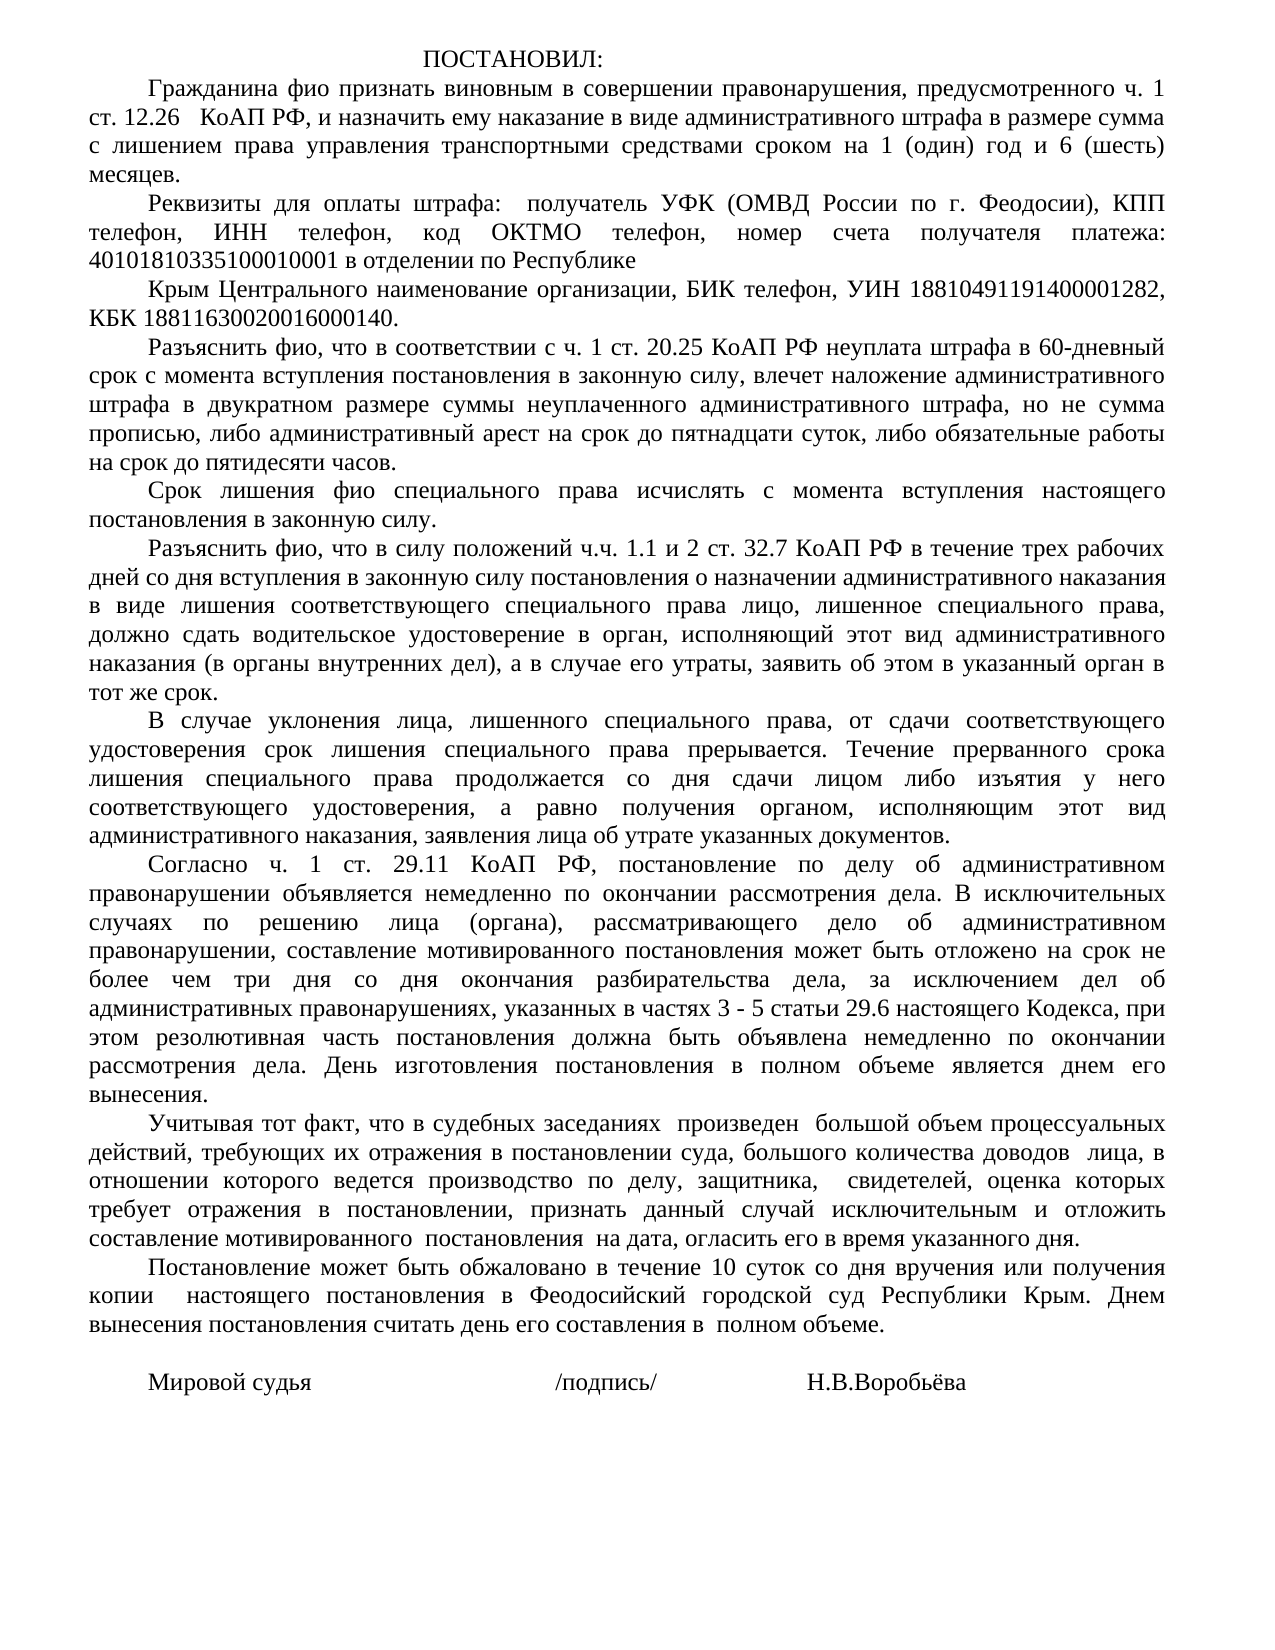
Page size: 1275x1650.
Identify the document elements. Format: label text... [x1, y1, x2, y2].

text Крым Центрального наименование организации, БИК телефон, УИН 18810491191400001282, КБК 18811630020016000140. [89, 274, 1167, 332]
text Разъяснить фио, что в соответствии с ч. 1 ст. 20.25 КоАП РФ неуплата штрафа в 60-дневный срок с момента вступления постановления в законную силу, влечет наложение административного штрафа в двукратном размере суммы неуплаченного административного штрафа, но не сумма прописью, либо административный арест на срок до пятнадцати суток, либо обязательные работы на срок до пятидесяти часов. [89, 332, 1167, 476]
text ПОСТАНОВИЛ: [89, 44, 1167, 73]
text Гражданина фио признать виновным в совершении правонарушения, предусмотренного ч. 1 ст. 12.26 КоАП РФ, и назначить ему наказание в виде административного штрафа в размере сумма с лишением права управления транспортными средствами сроком на 1 (один) год и 6 (шесть) месяцев. [89, 73, 1167, 188]
text Разъяснить фио, что в силу положений ч.ч. 1.1 и 2 ст. 32.7 КоАП РФ в течение трех рабочих дней со дня вступления в законную силу постановления о назначении административного наказания в виде лишения соответствующего специального права лицо, лишенное специального права, должно сдать водительское удостоверение в орган, исполняющий этот вид административного наказания (в органы внутренних дел), а в случае его утраты, заявить об этом в указанный орган в тот же срок. [89, 533, 1167, 706]
text Постановление может быть обжаловано в течение 10 суток со дня вручения или получения копии настоящего постановления в Феодосийский городской суд Республики Крым. Днем вынесения постановления считать день его составления в полном объеме. [89, 1252, 1167, 1338]
text Реквизиты для оплаты штрафа: получатель УФК (ОМВД России по г. Феодосии), КПП телефон, ИНН телефон, код ОКТМО телефон, номер счета получателя платежа: 40101810335100010001 в отделении по Республике [89, 188, 1167, 274]
text Учитывая тот факт, что в судебных заседаниях произведен большой объем процессуальных действий, требующих их отражения в постановлении суда, большого количества доводов лица, в отношении которого ведется производство по делу, защитника, свидетелей, оценка которых требует отражения в постановлении, признать данный случай исключительным и отложить составление мотивированного постановления на дата, огласить его в время указанного дня. [89, 1108, 1167, 1252]
text Мировой судья /подпись/ Н.В.Воробьёва [89, 1367, 1167, 1396]
text Согласно ч. 1 ст. 29.11 КоАП РФ, постановление по делу об административном правонарушении объявляется немедленно по окончании рассмотрения дела. В исключительных случаях по решению лица (органа), рассматривающего дело об административном правонарушении, составление мотивированного постановления может быть отложено на срок не более чем три дня со дня окончания разбирательства дела, за исключением дел об административных правонарушениях, указанных в частях 3 - 5 статьи 29.6 настоящего Кодекса, при этом резолютивная часть постановления должна быть объявлена немедленно по окончании рассмотрения дела. День изготовления постановления в полном объеме является днем его вынесения. [89, 849, 1167, 1108]
text Срок лишения фио специального права исчислять с момента вступления настоящего постановления в законную силу. [89, 476, 1167, 533]
text В случае уклонения лица, лишенного специального права, от сдачи соответствующего удостоверения срок лишения специального права прерывается. Течение прерванного срока лишения специального права продолжается со дня сдачи лицом либо изъятия у него соответствующего удостоверения, а равно получения органом, исполняющим этот вид административного наказания, заявления лица об утрате указанных документов. [89, 706, 1167, 849]
